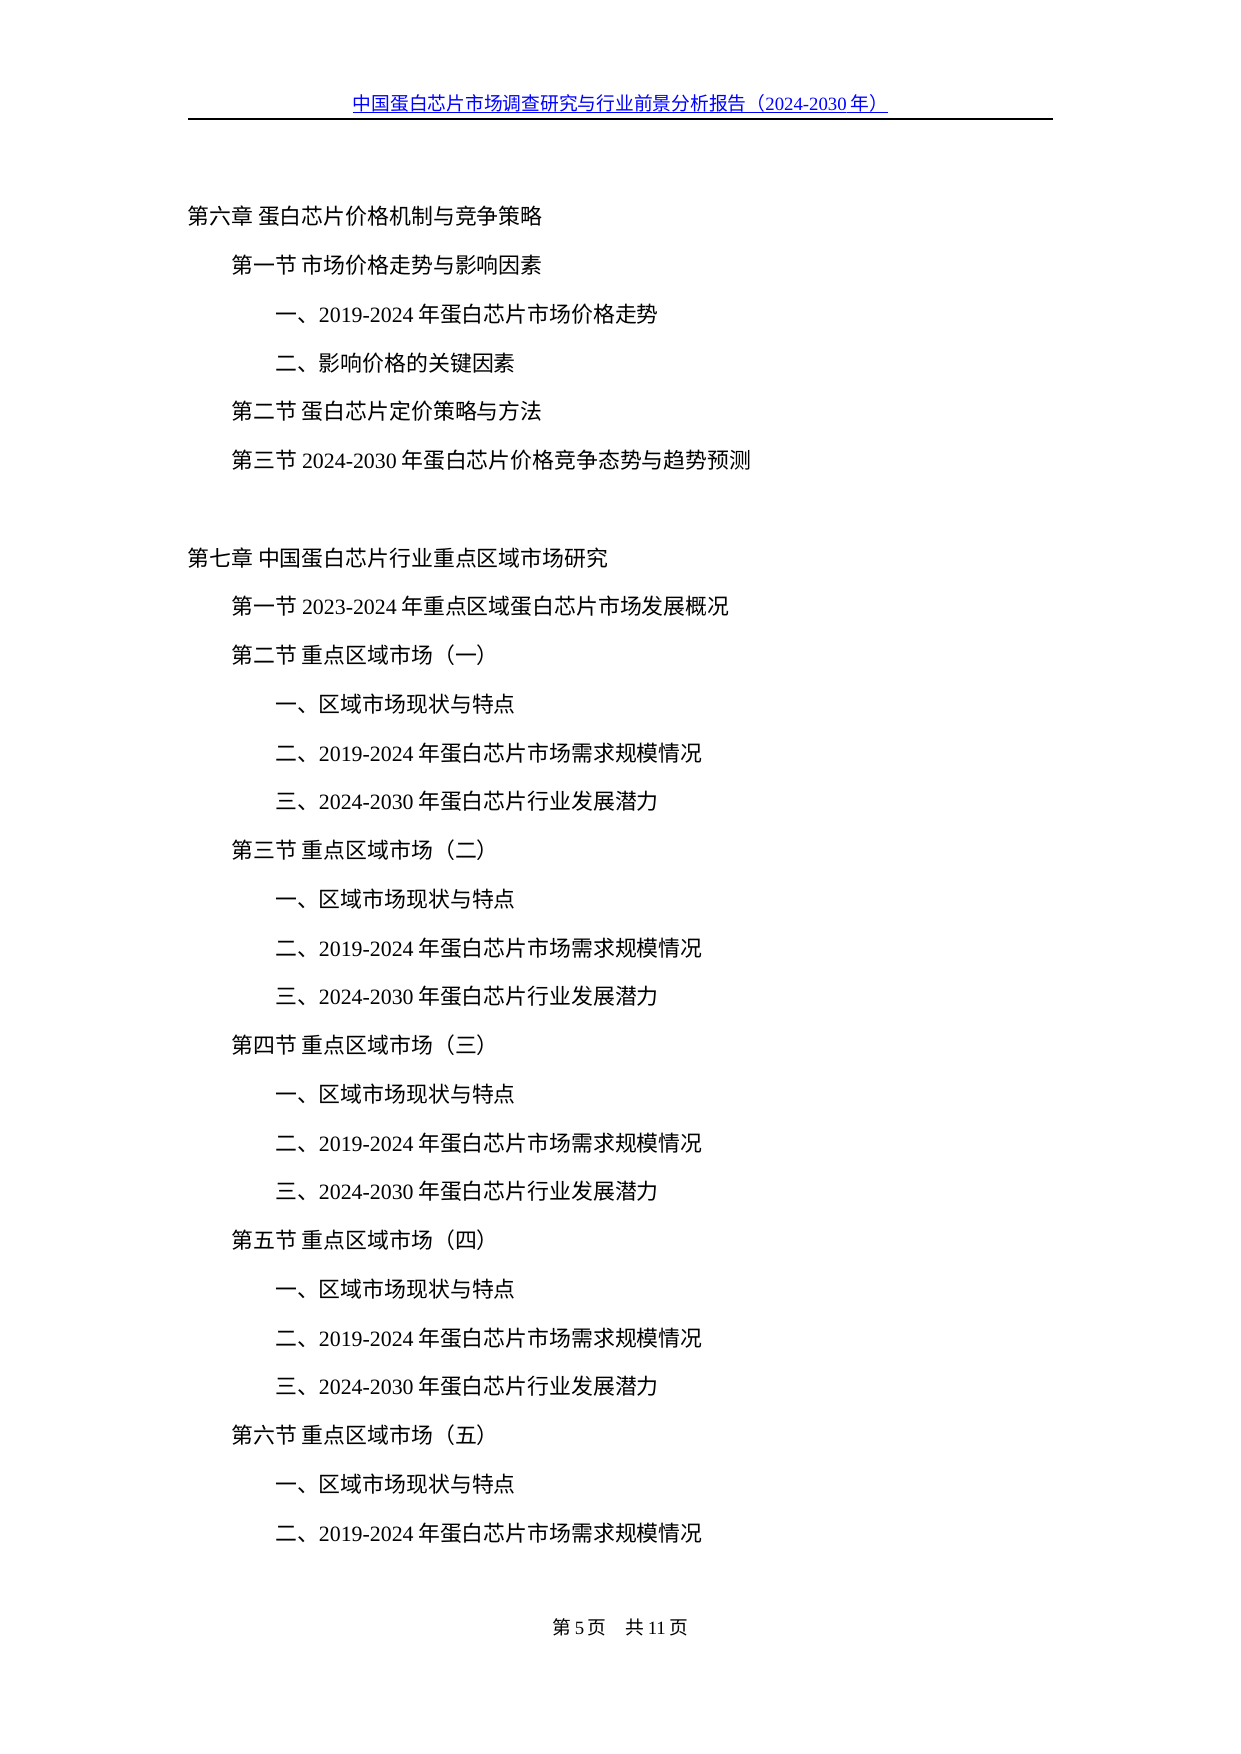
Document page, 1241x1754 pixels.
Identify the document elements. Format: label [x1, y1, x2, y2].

text [187, 150, 1053, 1548]
